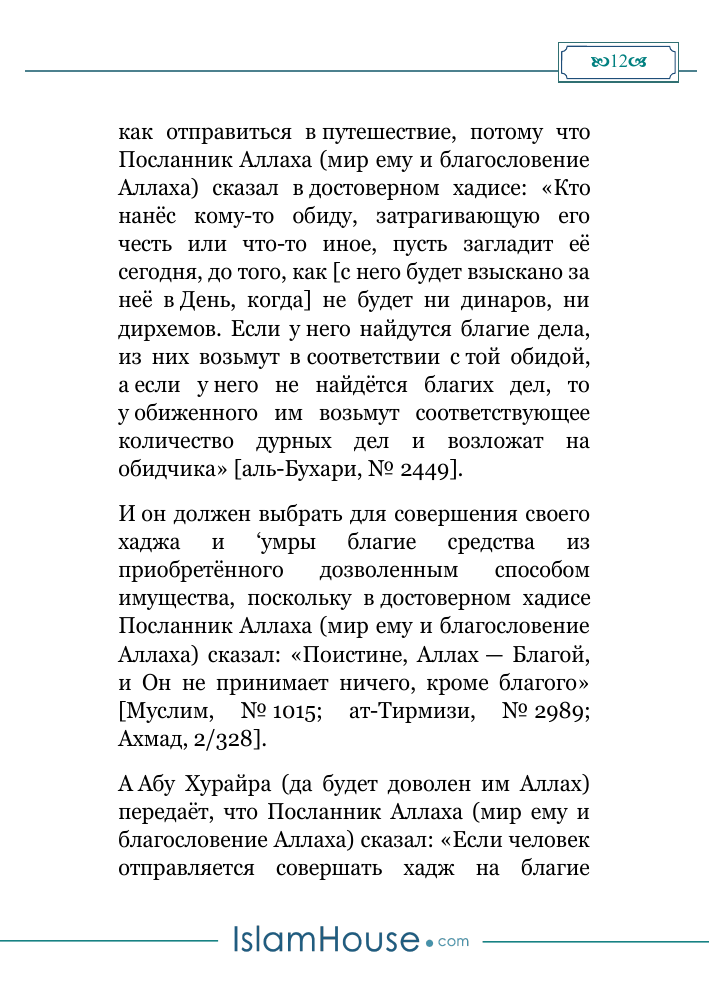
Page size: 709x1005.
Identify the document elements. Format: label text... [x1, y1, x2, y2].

picture [226, 921, 709, 958]
text И он должен выбрать для совершения своего хаджа и ‘умры благие средства из приобретённого дозволенным способом имущества, поскольку в достоверном хадисе Посланник Аллаха (мир ему и благословение Аллаха) сказал: «Поистине, Аллах — Благой, и Он не принимает ничего, кроме благого» [Муслим, № 1015; ат-Тирмизи, № 2989; Ахмад, 2/328]. [118, 500, 591, 751]
picture [0, 920, 219, 957]
